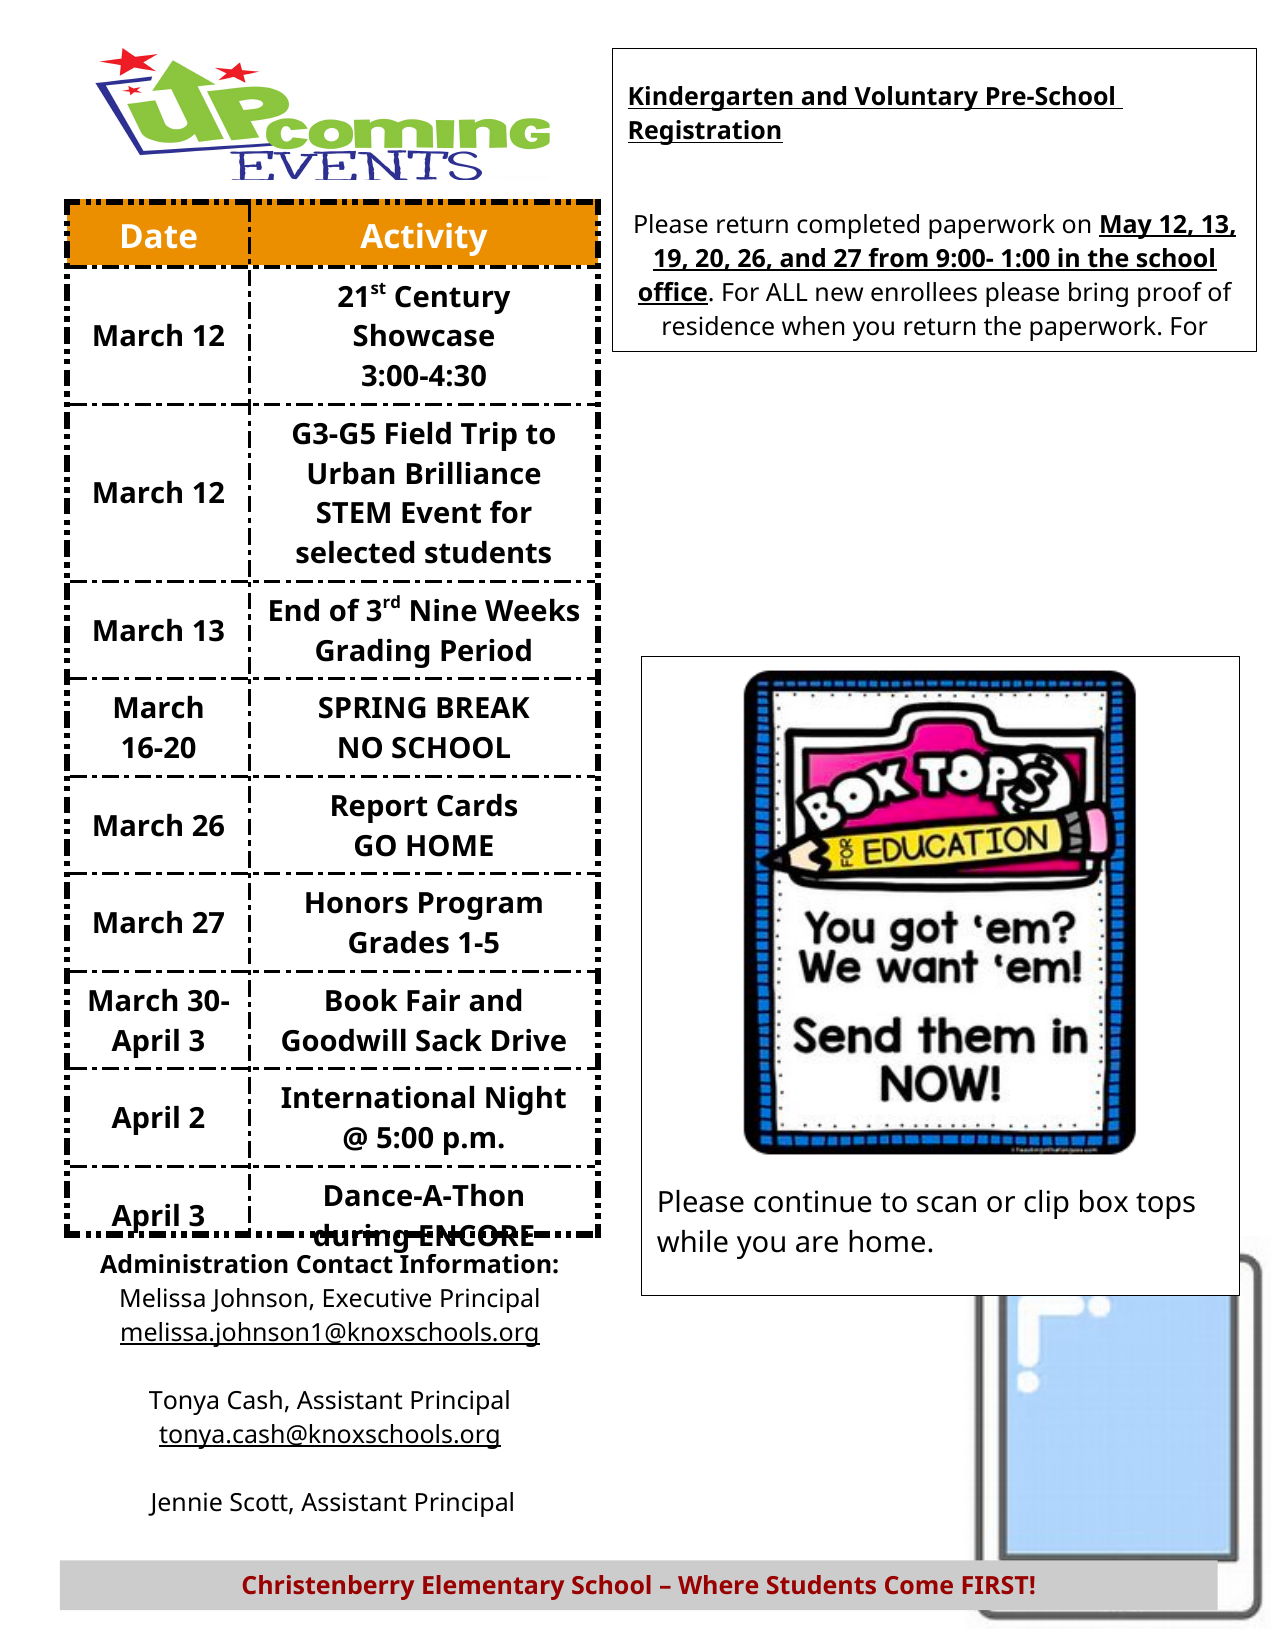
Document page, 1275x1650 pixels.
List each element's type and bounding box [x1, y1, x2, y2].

picture [964, 1236, 1271, 1629]
picture [95, 48, 549, 180]
picture [736, 663, 1146, 1161]
